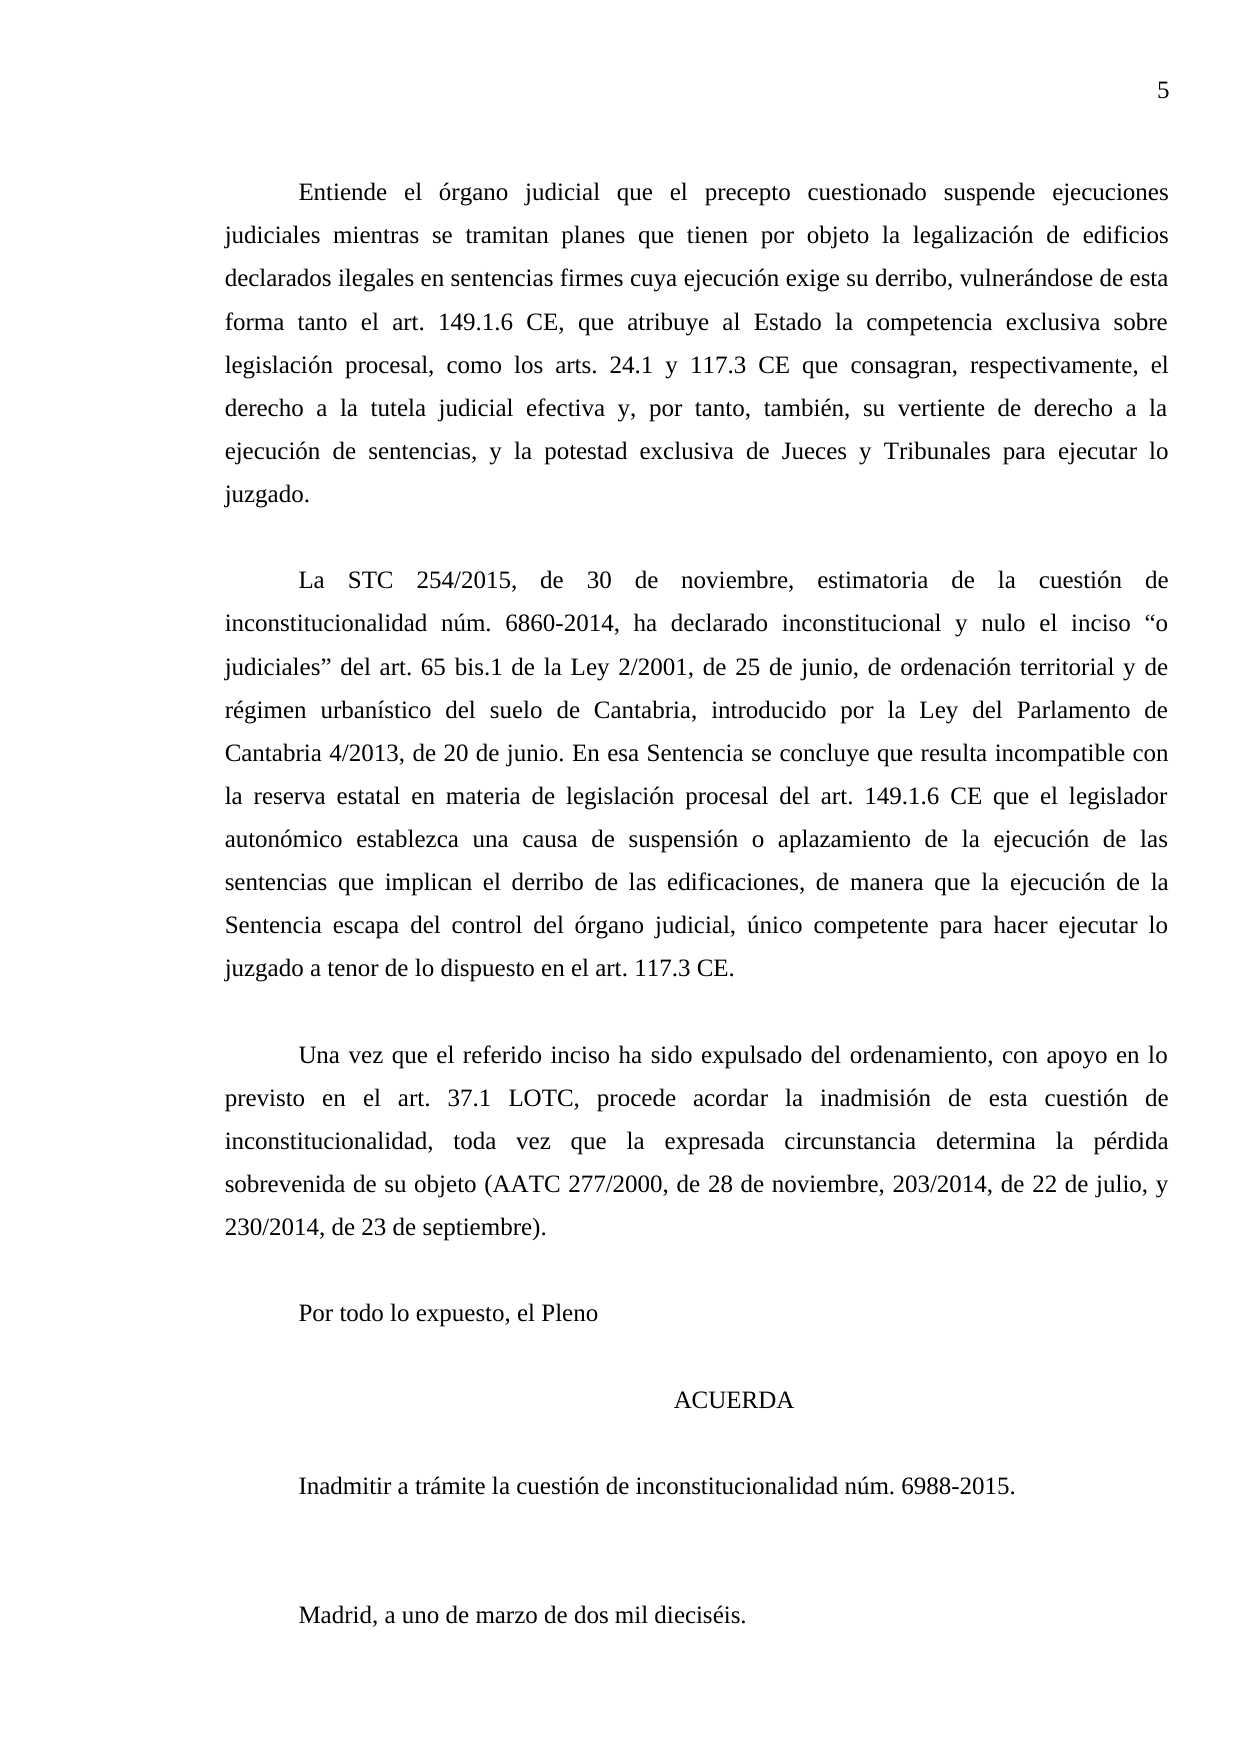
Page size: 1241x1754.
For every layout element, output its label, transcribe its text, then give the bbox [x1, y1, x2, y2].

text ACUERDA [224, 1385, 1169, 1413]
text Entiende el órgano judicial que el precepto cuestionado suspende ejecuciones judiciales mientras se tramitan planes que tienen por objeto la legalización de edificios declarados ilegales en sentencias firmes cuya ejecución exige su derribo, vulnerándose de esta forma tanto el art. 149.1.6 CE, que atribuye al Estado la competencia exclusiva sobre legislación procesal, como los arts. 24.1 y 117.3 CE que consagran, respectivamente, el derecho a la tutela judicial efectiva y, por tanto, también, su vertiente de derecho a la ejecución de sentencias, y la potestad exclusiva de Jueces y Tribunales para ejecutar lo juzgado. [224, 177, 1169, 508]
text Madrid, a uno de marzo de dos mil dieciséis. [224, 1600, 1169, 1629]
text Una vez que el referido inciso ha sido expulsado del ordenamiento, con apoyo en lo previsto en el art. 37.1 LOTC, procede acordar la inadmisión de esta cuestión de inconstitucionalidad, toda vez que la expresada circunstancia determina la pérdida sobrevenida de su objeto (AATC 277/2000, de 28 de noviembre, 203/2014, de 22 de julio, y 230/2014, de 23 de septiembre). [224, 1040, 1169, 1241]
text Por todo lo expuesto, el Pleno [224, 1298, 1169, 1327]
text Inadmitir a trámite la cuestión de inconstitucionalidad núm. 6988-2015. [224, 1471, 1169, 1500]
text La STC 254/2015, de 30 de noviembre, estimatoria de la cuestión de inconstitucionalidad núm. 6860-2014, ha declarado inconstitucional y nulo el inciso “o judiciales” del art. 65 bis.1 de la Ley 2/2001, de 25 de junio, de ordenación territorial y de régimen urbanístico del suelo de Cantabria, introducido por la Ley del Parlamento de Cantabria 4/2013, de 20 de junio. En esa Sentencia se concluye que resulta incompatible con la reserva estatal en materia de legislación procesal del art. 149.1.6 CE que el legislador autonómico establezca una causa de suspensión o aplazamiento de la ejecución de las sentencias que implican el derribo de las edificaciones, de manera que la ejecución de la Sentencia escapa del control del órgano judicial, único competente para hacer ejecutar lo juzgado a tenor de lo dispuesto en el art. 117.3 CE. [224, 565, 1169, 982]
